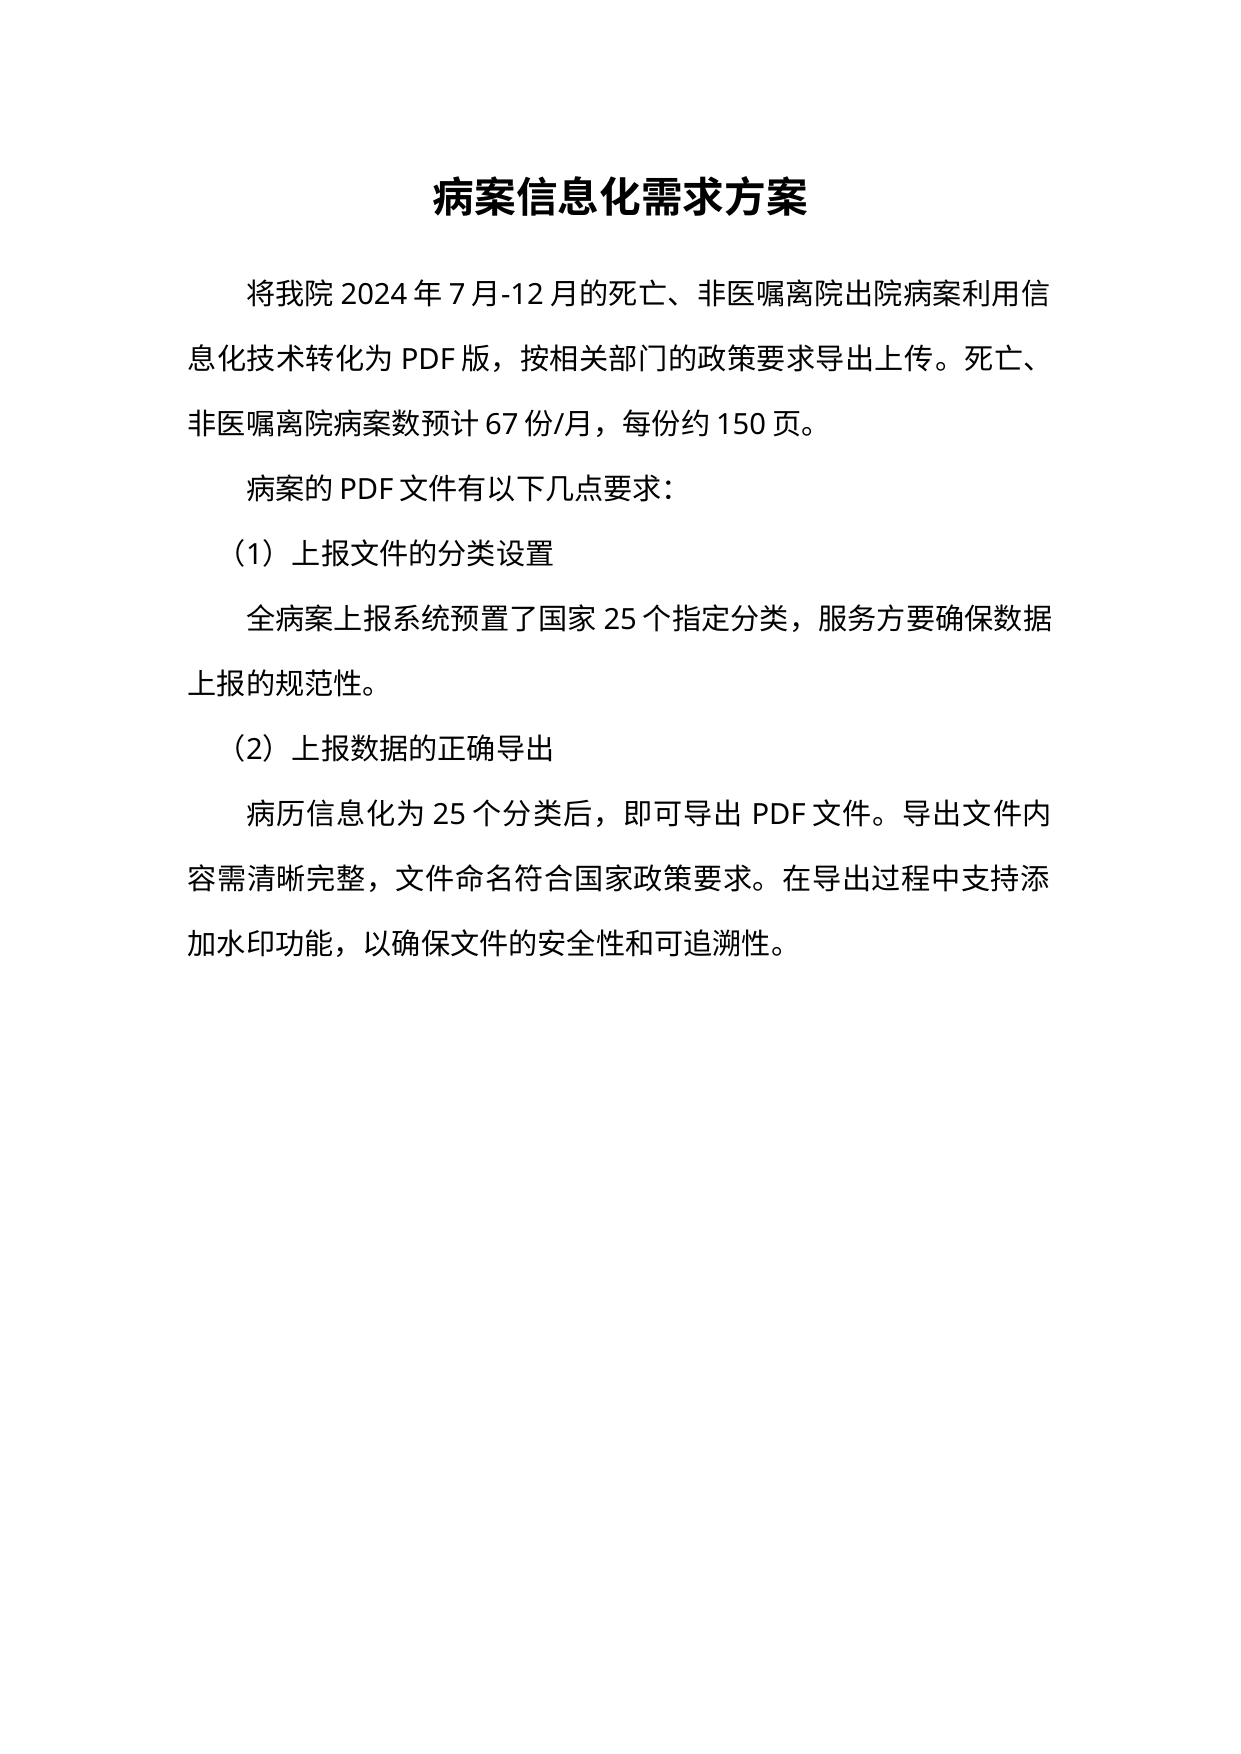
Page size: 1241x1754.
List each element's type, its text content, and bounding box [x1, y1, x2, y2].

list （2）上报数据的正确导出 [187, 714, 1053, 779]
list 将我院2024年7月-12月的死亡、非医嘱离院出院病案利用信息化技术转化为PDF版，按相关部门的政策要求导出上传。死亡、非医嘱离院病案数预计67份/月，每份约150页。 [187, 259, 1053, 454]
list 全病案上报系统预置了国家25个指定分类，服务方要确保数据上报的规范性。 [187, 584, 1053, 714]
list （1）上报文件的分类设置 [187, 519, 1053, 584]
text 病案信息化需求方案 [187, 162, 1053, 227]
list 病历信息化为25个分类后，即可导出 PDF文件。导出文件内容需清晰完整，文件命名符合国家政策要求。在导出过程中支持添加水印功能，以确保文件的安全性和可追溯性。 [187, 779, 1053, 974]
text 病案的PDF文件有以下几点要求： [187, 454, 1053, 519]
